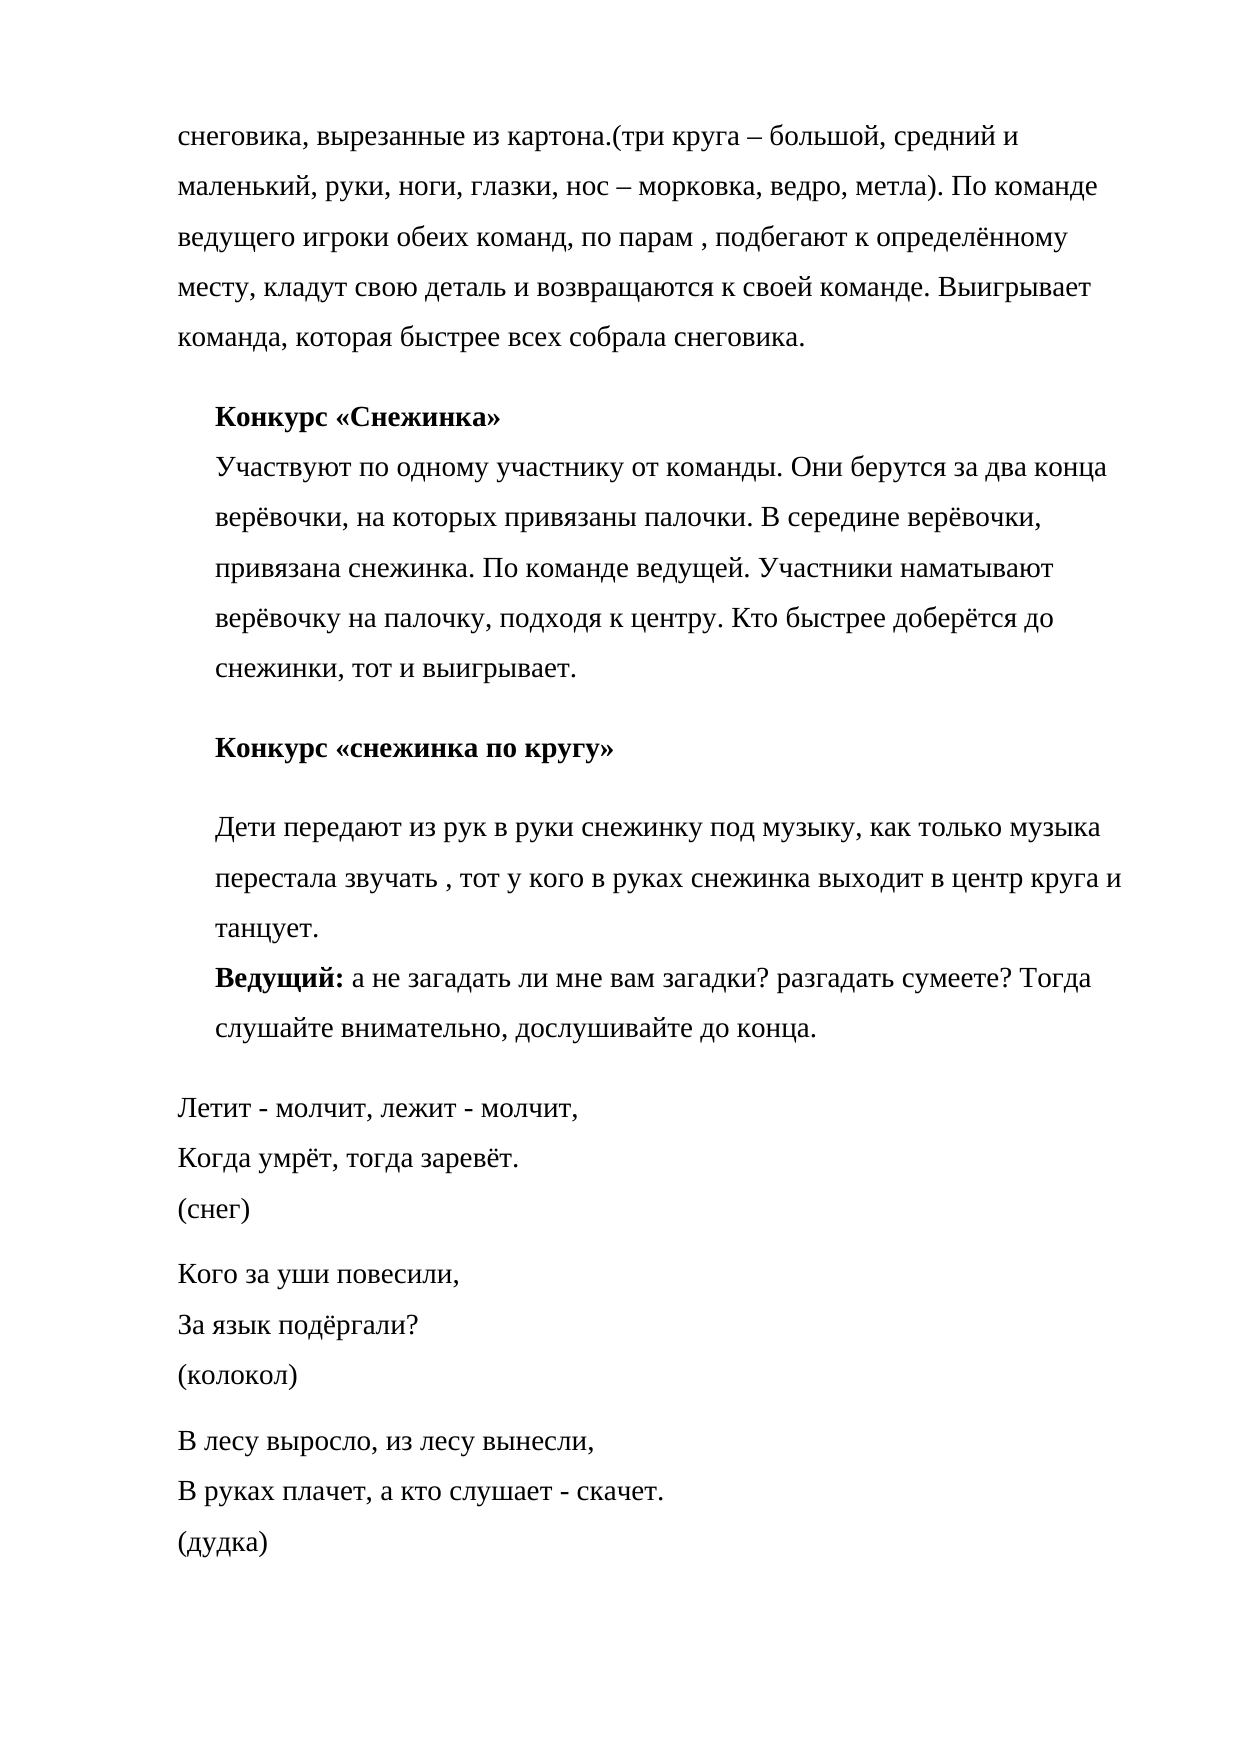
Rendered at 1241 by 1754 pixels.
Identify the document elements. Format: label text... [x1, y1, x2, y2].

text В лесу выросло, из лесу вынесли, В руках плачет, а кто слушает - скачет. (дудка) [177, 1423, 1152, 1557]
text Дети передают из рук в руки снежинку под музыку, как только музыка перестала звучать , тот у кого в руках снежинка выходит в центр круга и танцует. Ведущий: а не загадать ли мне вам загадки? разгадать сумеете? Тогда слушайте внимательно, дослушивайте до конца. [215, 809, 1152, 1044]
text Конкурс «Снежинка» Участвуют по одному участнику от команды. Они берутся за два конца верёвочки, на которых привязаны палочки. В середине верёвочки, привязана снежинка. По команде ведущей. Участники наматывают верёвочку на палочку, подходя к центру. Кто быстрее доберётся до снежинки, тот и выигрывает. [215, 399, 1152, 684]
text Кого за уши повесили, За язык подёргали? (колокол) [177, 1257, 1152, 1391]
text Конкурс «снежинка по кругу» [215, 730, 1152, 763]
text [177, 118, 1152, 353]
text Летит - молчит, лежит - молчит, Когда умрёт, тогда заревёт. (снег) [177, 1090, 1152, 1224]
